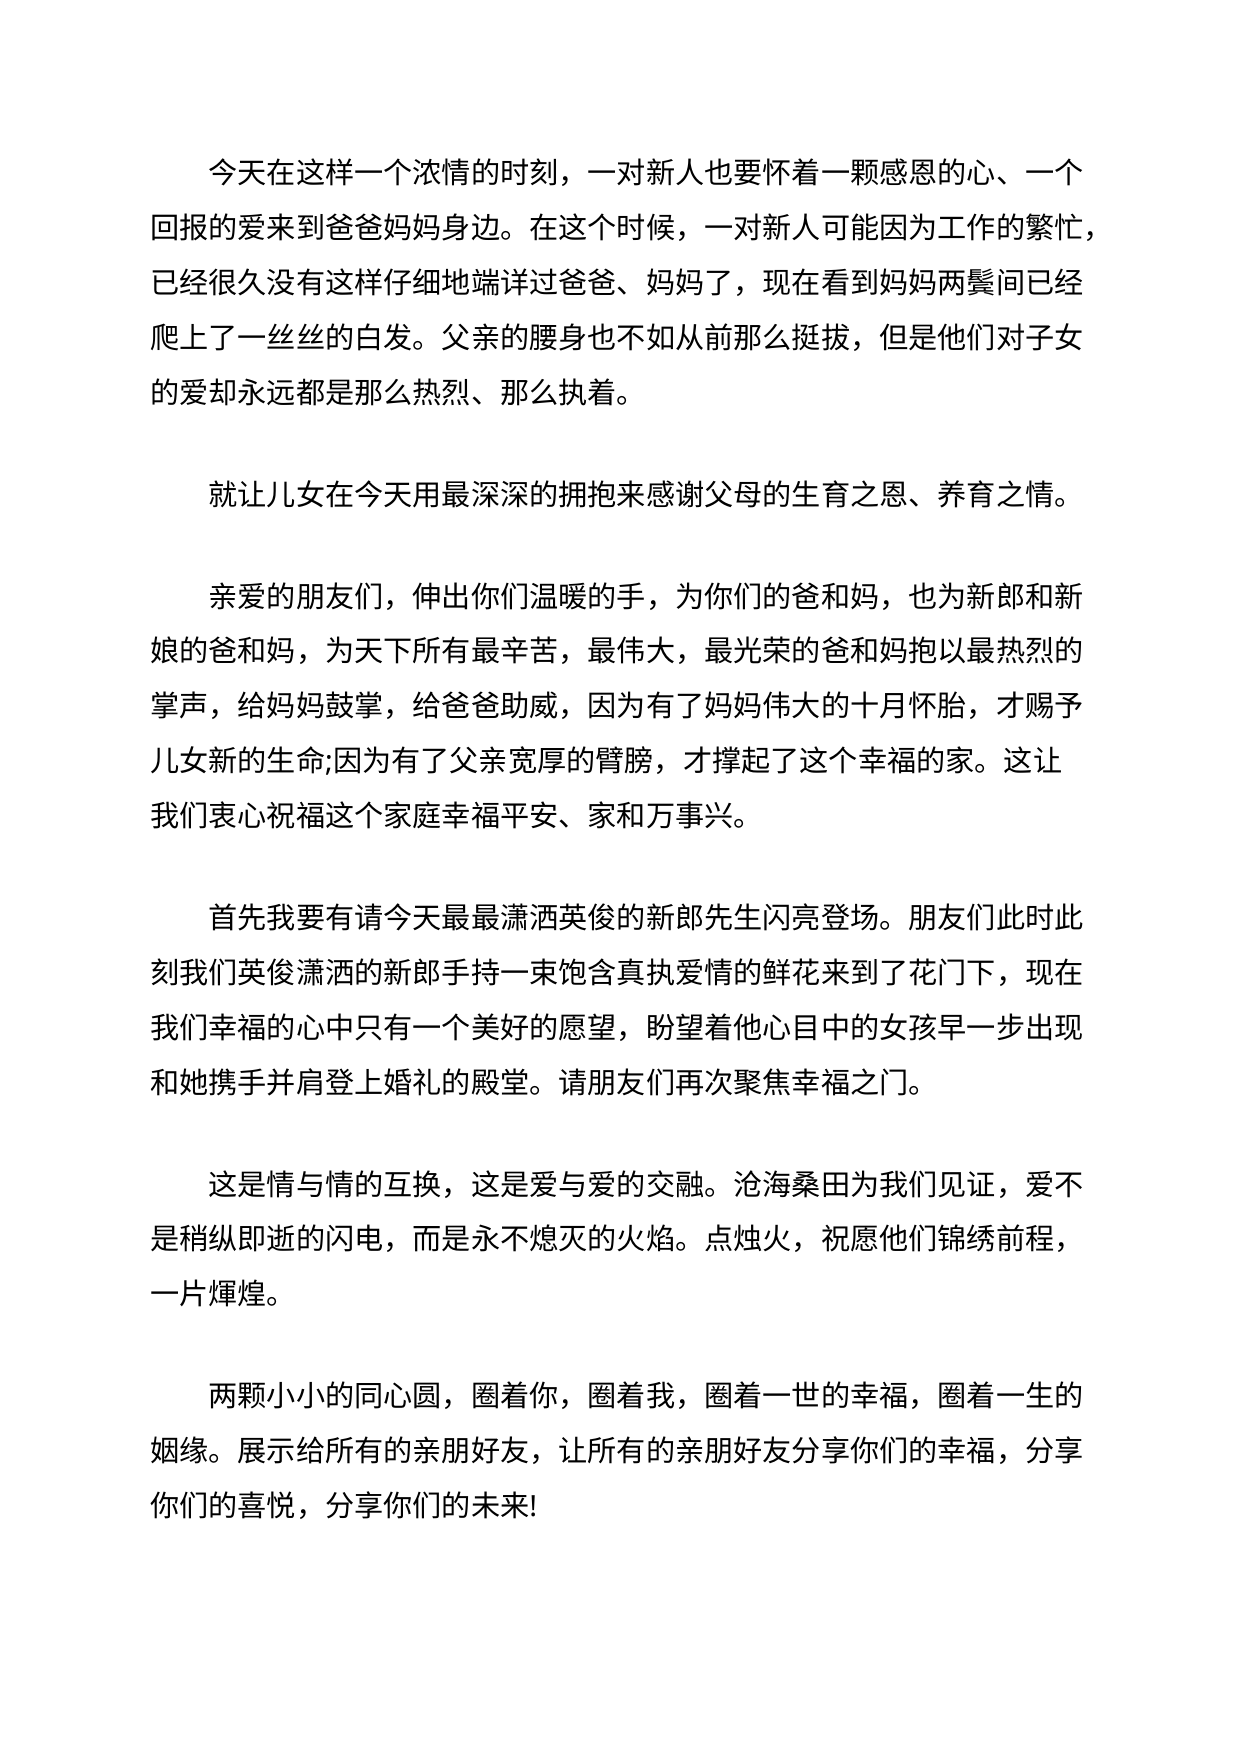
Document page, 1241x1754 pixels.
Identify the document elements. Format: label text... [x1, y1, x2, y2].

text 就让儿女在今天用最深深的拥抱来感谢父母的生育之恩、养育之情。 [150, 471, 1090, 514]
text 亲爱的朋友们，伸出你们温暖的手，为你们的爸和妈，也为新郎和新娘的爸和妈，为天下所有最辛苦，最伟大，最光荣的爸和妈抱以最热烈的掌声，给妈妈鼓掌，给爸爸助威，因为有了妈妈伟大的十月怀胎，才赐予儿女新的生命;因为有了父亲宽厚的臂膀，才撑起了这个幸福的家。这让我们衷心祝福这个家庭幸福平安、家和万事兴。 [150, 573, 1090, 835]
text 首先我要有请今天最最潇洒英俊的新郎先生闪亮登场。朋友们此时此刻我们英俊潇洒的新郎手持一束饱含真执爱情的鲜花来到了花门下，现在我们幸福的心中只有一个美好的愿望，盼望着他心目中的女孩早一步出现和她携手并肩登上婚礼的殿堂。请朋友们再次聚焦幸福之门。 [150, 894, 1090, 1102]
text 两颗小小的同心圆，圈着你，圈着我，圈着一世的幸福，圈着一生的姻缘。展示给所有的亲朋好友，让所有的亲朋好友分享你们的幸福，分享你们的喜悦，分享你们的未来! [150, 1373, 1090, 1525]
text 这是情与情的互换，这是爱与爱的交融。沧海桑田为我们见证，爱不是稍纵即逝的闪电，而是永不熄灭的火焰。点烛火，祝愿他们锦绣前程，一片煇煌。 [150, 1161, 1090, 1313]
text 今天在这样一个浓情的时刻，一对新人也要怀着一颗感恩的心、一个回报的爱来到爸爸妈妈身边。在这个时候，一对新人可能因为工作的繁忙，已经很久没有这样仔细地端详过爸爸、妈妈了，现在看到妈妈两鬓间已经爬上了一丝丝的白发。父亲的腰身也不如从前那么挺拔，但是他们对子女的爱却永远都是那么热烈、那么执着。 [150, 150, 1090, 412]
